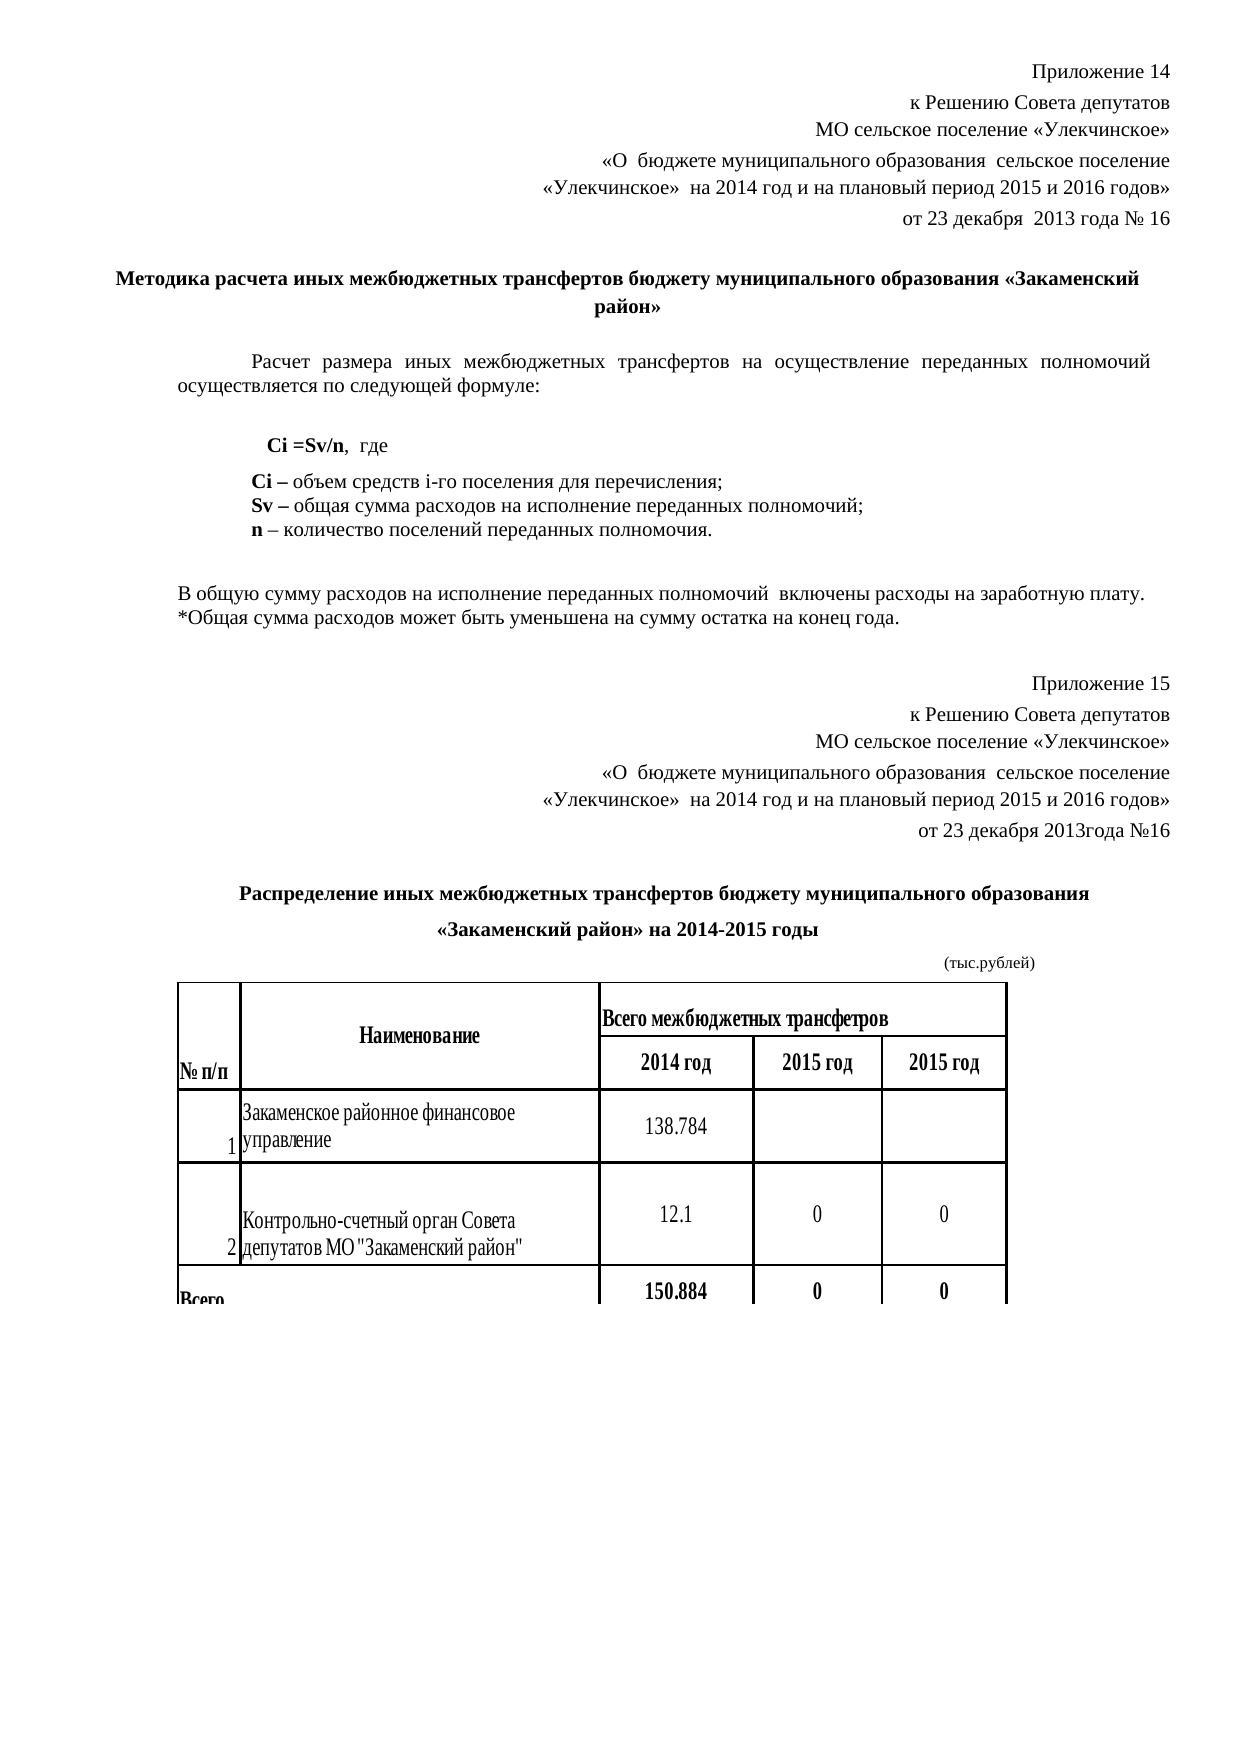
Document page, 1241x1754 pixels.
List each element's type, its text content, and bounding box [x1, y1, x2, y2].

text Сi – объем средств i-го поселения для перечисления; [177, 469, 1152, 493]
text В общую сумму расходов на исполнение переданных полномочий включены расходы на заработную плату. [103, 581, 1152, 605]
table_cell «О бюджете муниципального образования сельское поселение [104, 753, 1181, 784]
table_cell МО сельское поселение «Улекчинское» [104, 726, 1181, 753]
table_header Приложение 15 [104, 668, 1181, 695]
table_cell к Решению Совета депутатов [104, 83, 1181, 114]
table_cell «О бюджете муниципального образования сельское поселение [104, 141, 1181, 172]
text Sv – общая сумма расходов на исполнение переданных полномочий; [177, 493, 1152, 517]
table_cell МО сельское поселение «Улекчинское» [104, 114, 1181, 141]
table_cell «Улекчинское» на 2014 год и на плановый период 2015 и 2016 годов» [104, 172, 1181, 199]
table_cell от 23 декабря 2013 года № 16 [104, 199, 1181, 230]
table_cell к Решению Совета депутатов [104, 695, 1181, 726]
text Методика расчета иных межбюджетных трансфертов бюджету муниципального образования «Закаменский район» [103, 266, 1152, 318]
text n – количество поселений переданных полномочия. [177, 517, 1152, 541]
text Расчет размера иных межбюджетных трансфертов на осуществление переданных полномочий осуществляется по следующей формуле: [177, 349, 1152, 397]
table_header Приложение 14 [104, 59, 1181, 83]
text Сi =Sv/n, где [177, 433, 1152, 457]
table_cell от 23 декабря 2013года №16 [104, 811, 1181, 842]
text (тыс.рублей) [103, 953, 1152, 972]
text *Общая сумма расходов может быть уменьшена на сумму остатка на конец года. [103, 605, 1152, 629]
table_cell «Улекчинское» на 2014 год и на плановый период 2015 и 2016 годов» [104, 784, 1181, 811]
text Распределение иных межбюджетных трансфертов бюджету муниципального образования «Закаменский район» на 2014-2015 годы [103, 881, 1152, 941]
